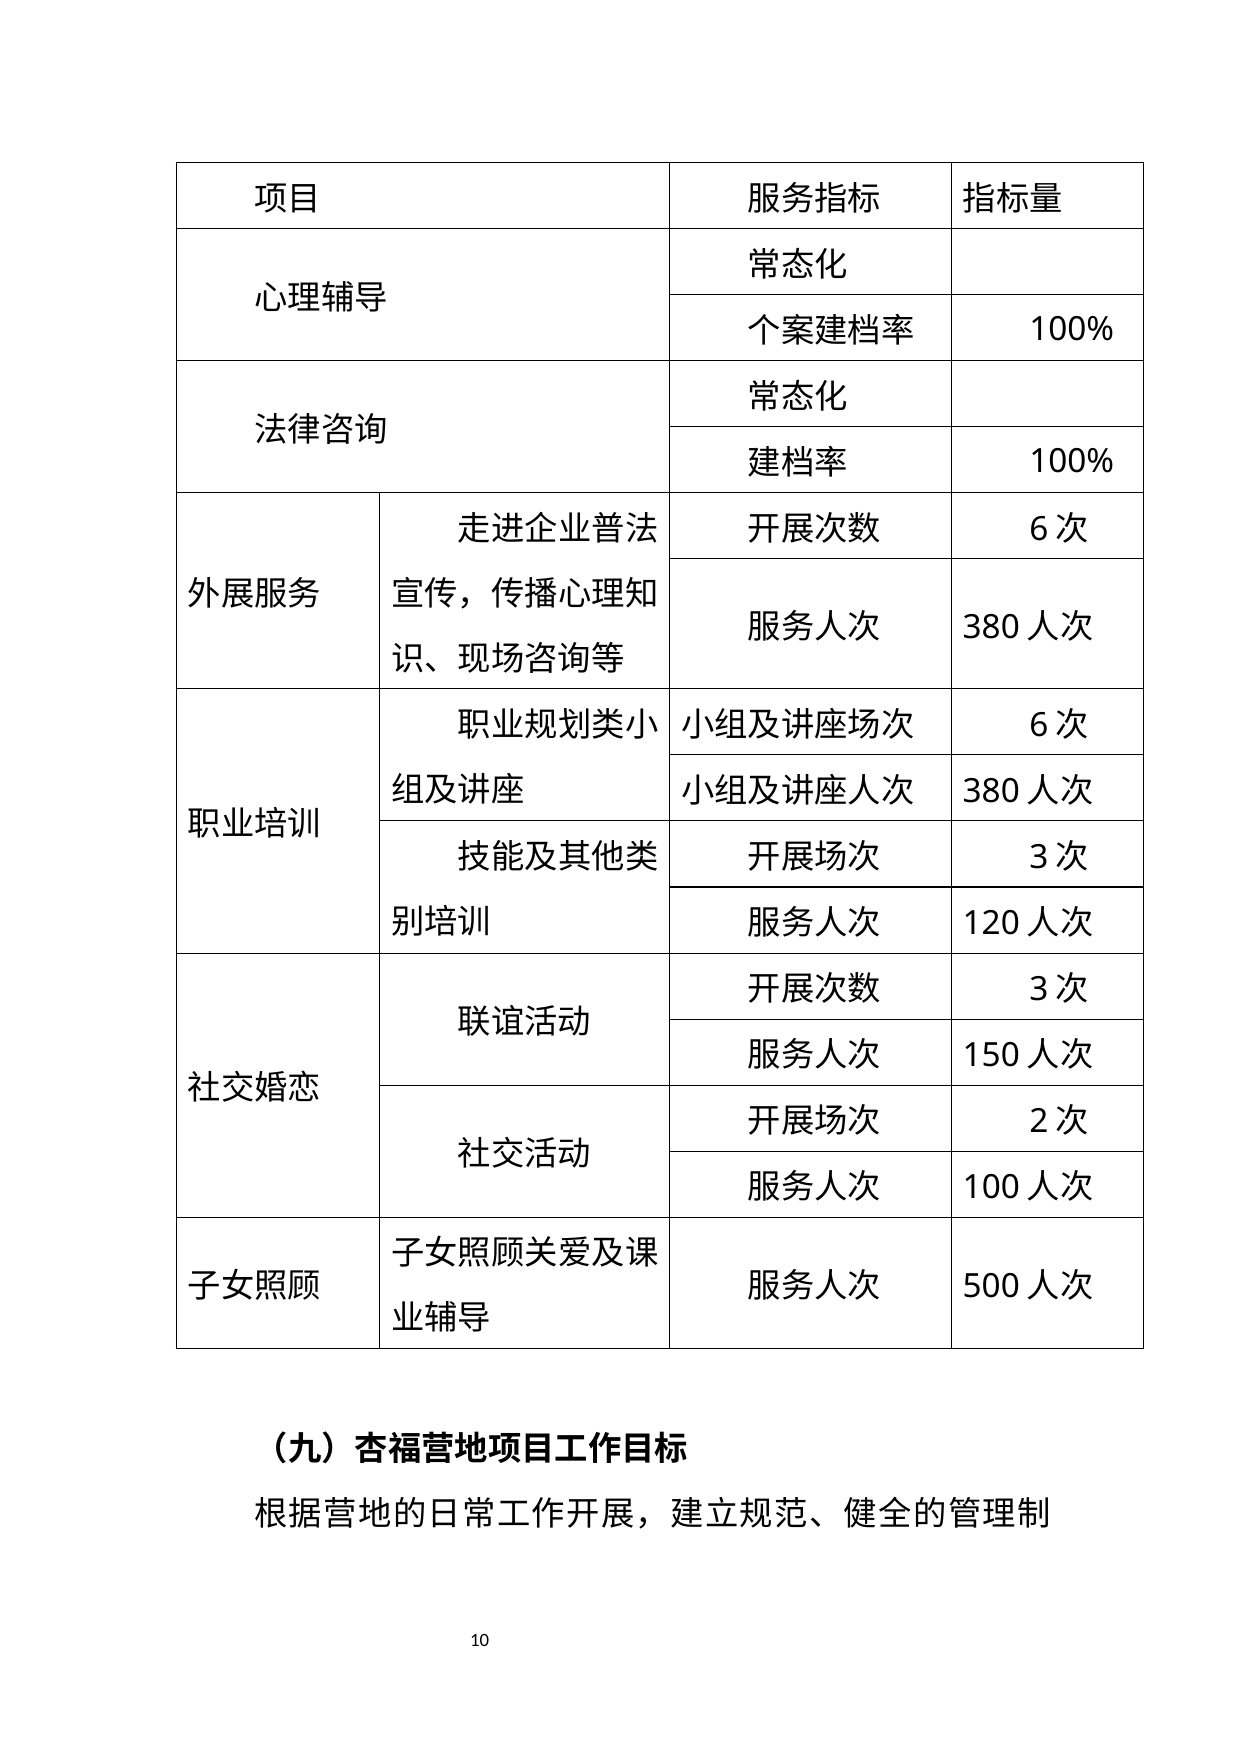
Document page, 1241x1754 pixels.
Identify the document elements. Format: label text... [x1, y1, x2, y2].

table_cell 子女照顾关爱及课业辅导 [380, 1218, 669, 1348]
table_cell 法律咨询 [177, 361, 669, 492]
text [187, 1479, 1053, 1544]
table_cell 外展服务 [177, 493, 379, 688]
table_cell 120人次 [952, 888, 1143, 952]
text （九）杏福营地项目工作目标 [187, 1414, 1053, 1479]
table_cell 常态化 [670, 229, 951, 294]
table_cell 小组及讲座人次 [670, 755, 951, 820]
table_cell 子女照顾 [177, 1218, 379, 1348]
table_cell 心理辅导 [177, 229, 669, 360]
table_cell 100% [952, 295, 1143, 360]
table_cell 开展次数 [670, 493, 951, 558]
table_cell 服务人次 [670, 1020, 951, 1084]
table_cell 联谊活动 [380, 954, 669, 1084]
table_cell 职业培训 [177, 689, 379, 952]
table_cell 个案建档率 [670, 295, 951, 360]
table_header 指标量 [952, 163, 1143, 228]
table_cell 常态化 [670, 361, 951, 426]
table_cell 6次 [952, 689, 1143, 754]
table_cell 小组及讲座场次 [670, 689, 951, 754]
table_cell 开展场次 [670, 1086, 951, 1151]
table_cell 社交婚恋 [177, 954, 379, 1217]
table_cell 社交活动 [380, 1086, 669, 1217]
table_cell 服务人次 [670, 1218, 951, 1348]
table_cell 开展次数 [670, 954, 951, 1018]
table_cell 建档率 [670, 427, 951, 492]
table_cell [952, 229, 1143, 294]
table_cell 380人次 [952, 559, 1143, 688]
table_cell 6次 [952, 493, 1143, 558]
table_cell 职业规划类小组及讲座 [380, 689, 669, 820]
table_cell 3次 [952, 954, 1143, 1018]
table_cell 3次 [952, 821, 1143, 886]
table_cell 开展场次 [670, 821, 951, 886]
table_cell 服务人次 [670, 1152, 951, 1217]
table_cell 100% [952, 427, 1143, 492]
table_cell 380人次 [952, 755, 1143, 820]
table_header 项目 [177, 163, 669, 228]
table_cell 服务人次 [670, 559, 951, 688]
table_cell 2次 [952, 1086, 1143, 1151]
table_header 服务指标 [670, 163, 951, 228]
table_cell 走进企业普法宣传，传播心理知识、现场咨询等 [380, 493, 669, 688]
table_cell 100人次 [952, 1152, 1143, 1217]
table_cell 150人次 [952, 1020, 1143, 1084]
table_cell [952, 361, 1143, 426]
table_cell 500人次 [952, 1218, 1143, 1348]
table_cell 服务人次 [670, 888, 951, 952]
table_cell 技能及其他类别培训 [380, 821, 669, 952]
